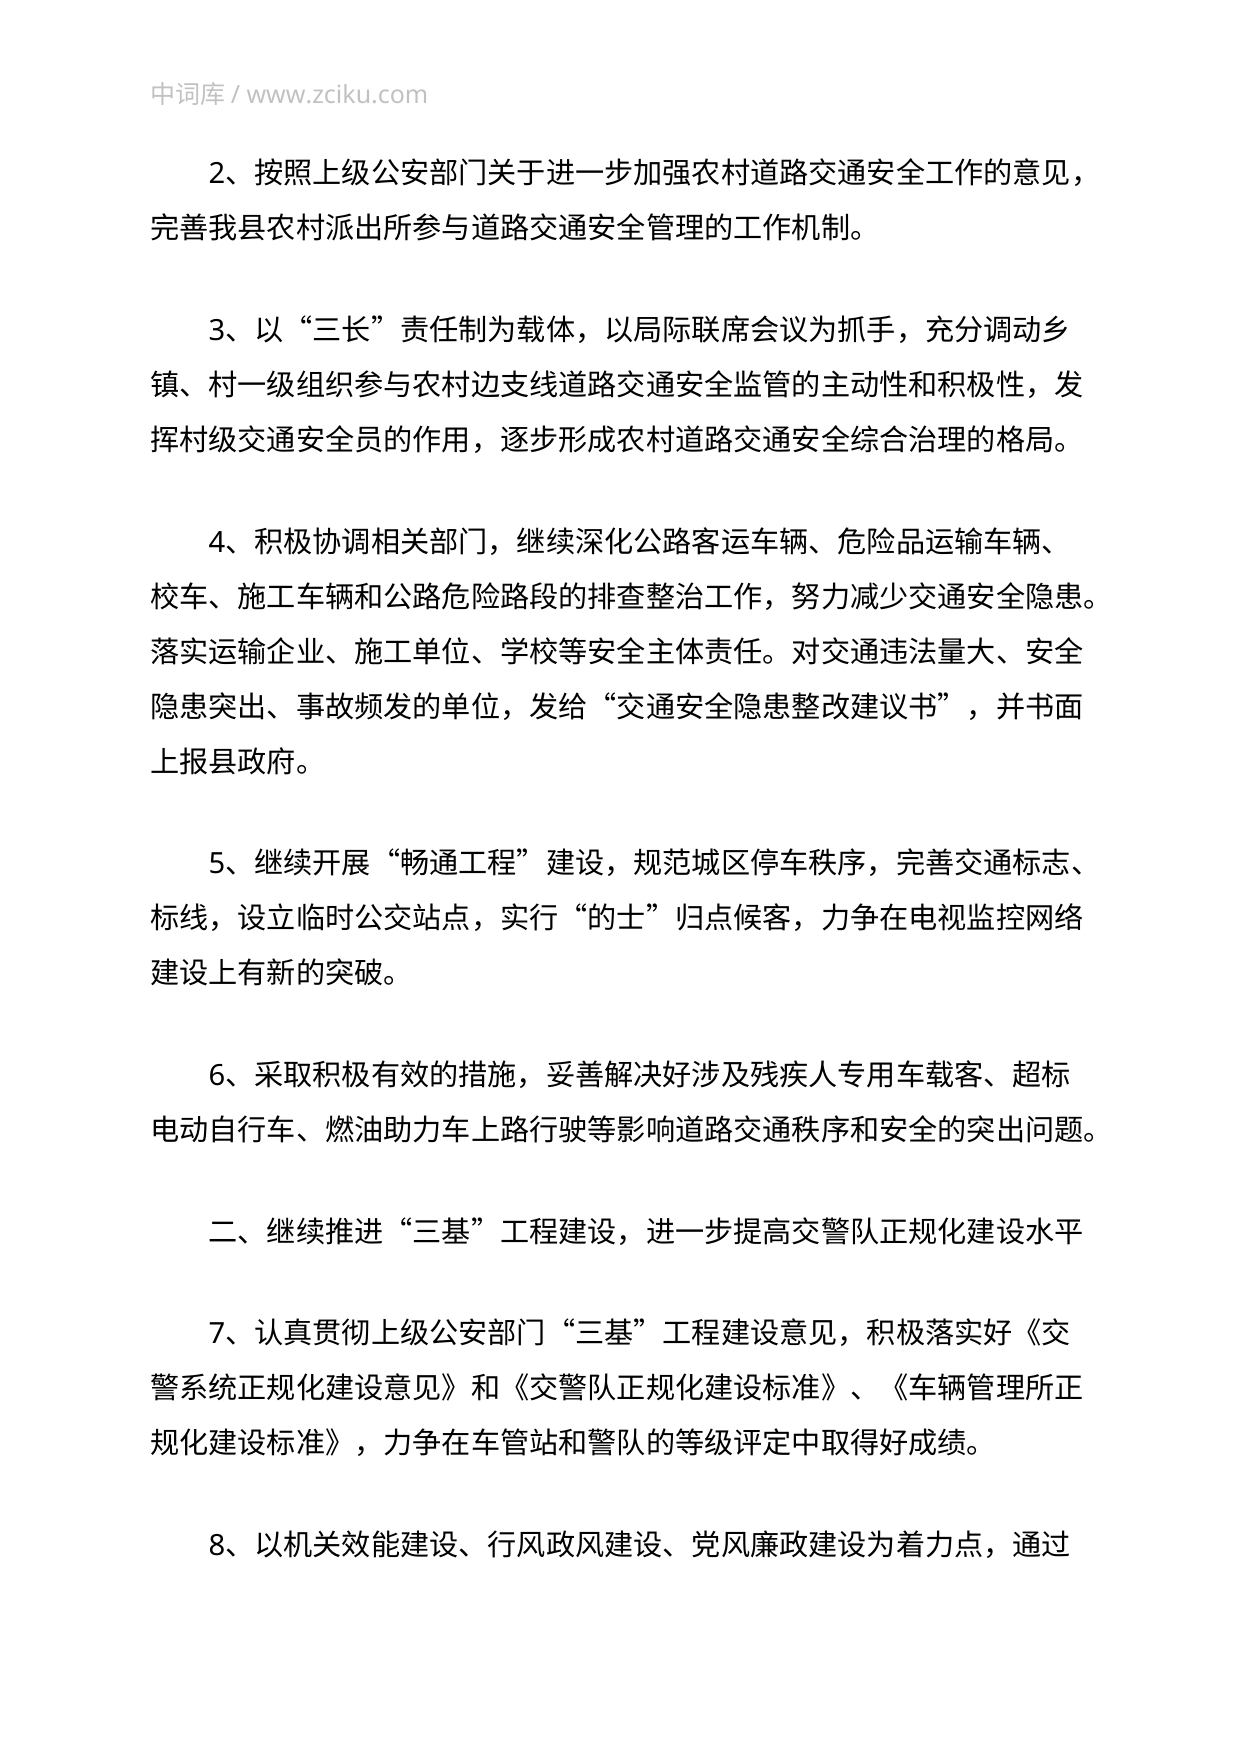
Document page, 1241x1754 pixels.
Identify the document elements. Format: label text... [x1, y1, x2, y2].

text 4、积极协调相关部门，继续深化公路客运车辆、危险品运输车辆、校车、施工车辆和公路危险路段的排查整治工作，努力减少交通安全隐患。落实运输企业、施工单位、学校等安全主体责任。对交通违法量大、安全隐患突出、事故频发的单位，发给“交通安全隐患整改建议书”，并书面上报县政府。 [150, 518, 1090, 780]
text 6、采取积极有效的措施，妥善解决好涉及残疾人专用车载客、超标电动自行车、燃油助力车上路行驶等影响道路交通秩序和安全的突出问题。 [150, 1052, 1090, 1149]
text 2、按照上级公安部门关于进一步加强农村道路交通安全工作的意见，完善我县农村派出所参与道路交通安全管理的工作机制。 [150, 150, 1090, 247]
text 7、认真贯彻上级公安部门“三基”工程建设意见，积极落实好《交警系统正规化建设意见》和《交警队正规化建设标准》、《车辆管理所正规化建设标准》，力争在车管站和警队的等级评定中取得好成绩。 [150, 1310, 1090, 1462]
text 5、继续开展“畅通工程”建设，规范城区停车秩序，完善交通标志、标线，设立临时公交站点，实行“的士”归点候客，力争在电视监控网络建设上有新的突破。 [150, 840, 1090, 992]
text 二、继续推进“三基”工程建设，进一步提高交警队正规化建设水平 [150, 1208, 1090, 1251]
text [150, 1522, 1090, 1564]
text 3、以“三长”责任制为载体，以局际联席会议为抓手，充分调动乡镇、村一级组织参与农村边支线道路交通安全监管的主动性和积极性，发挥村级交通安全员的作用，逐步形成农村道路交通安全综合治理的格局。 [150, 307, 1090, 459]
